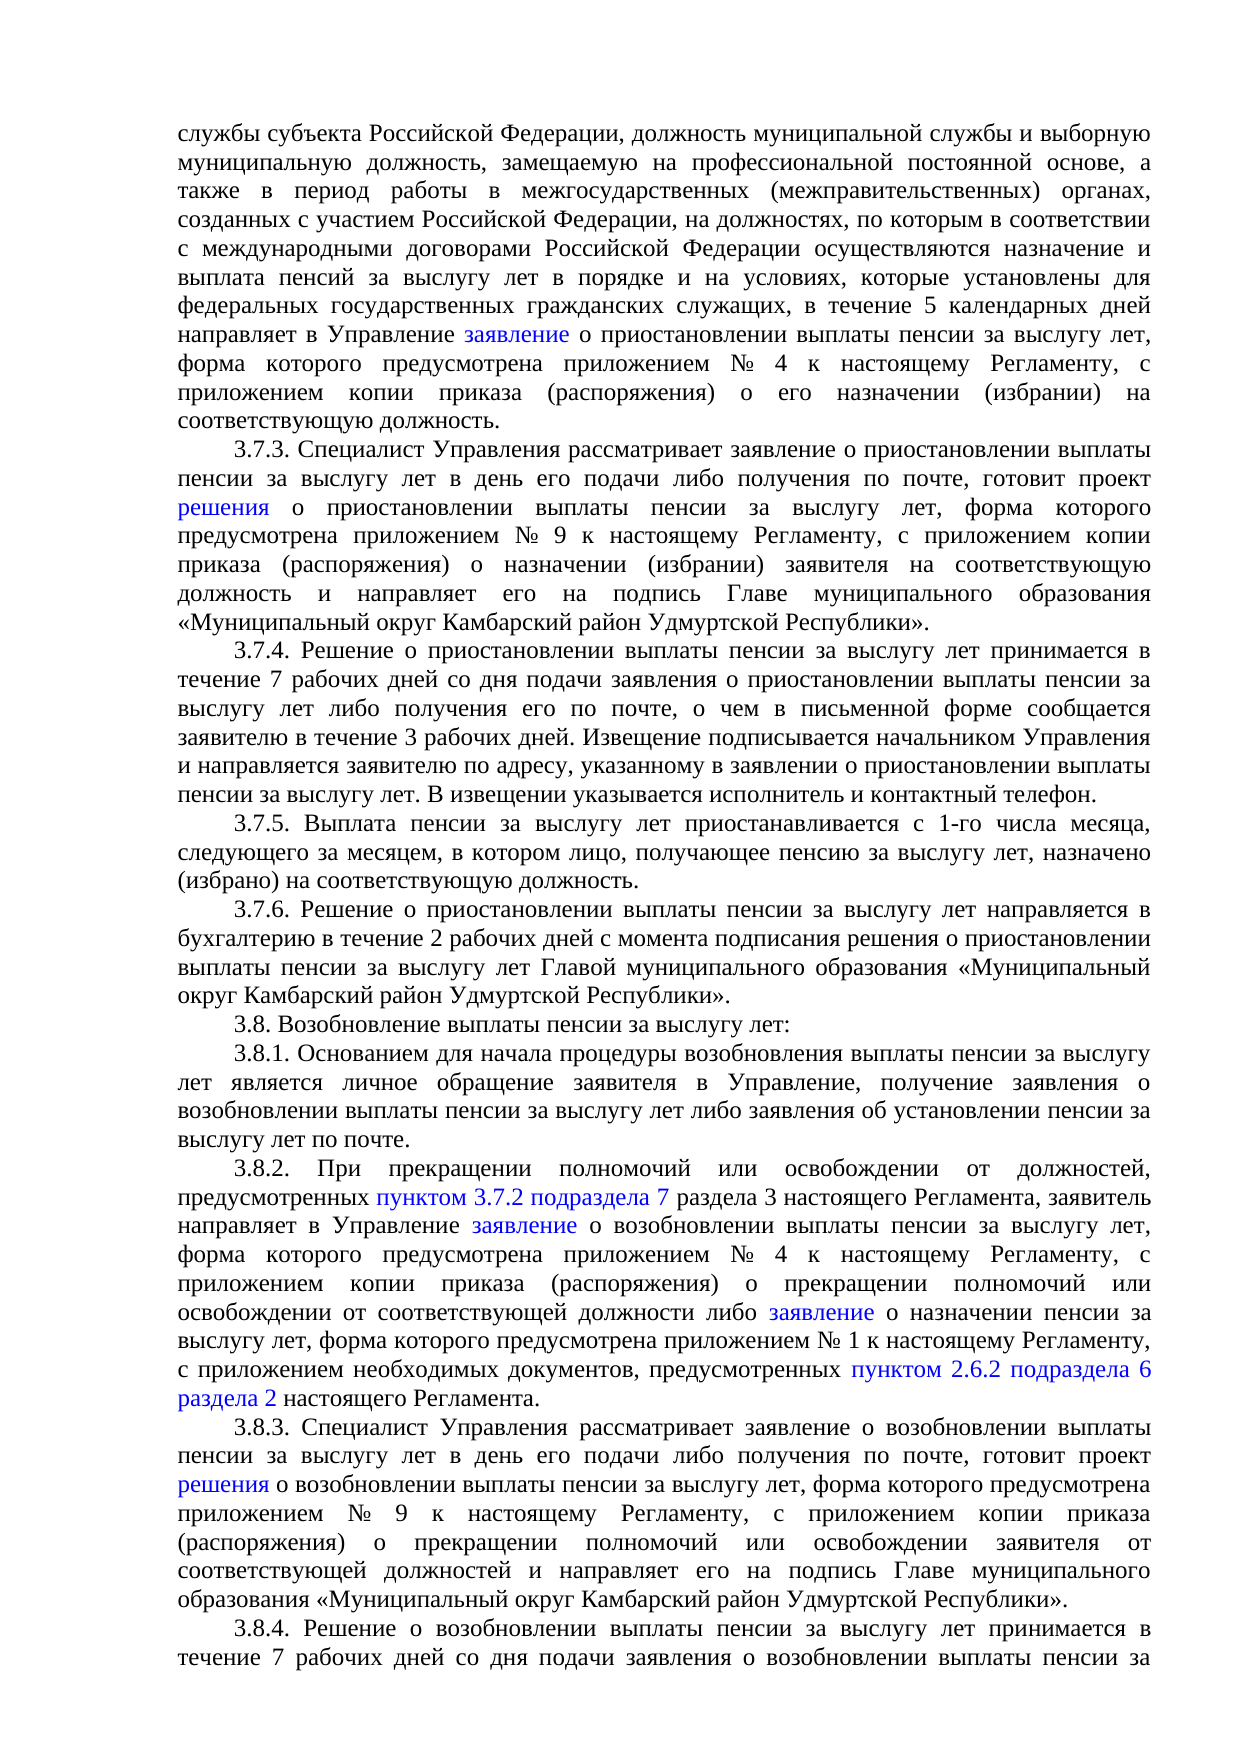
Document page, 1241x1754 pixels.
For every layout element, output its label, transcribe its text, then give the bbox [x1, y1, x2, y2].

text 3.8.2. При прекращении полномочий или освобождении от должностей, предусмотренных пунктом 3.7.2 подраздела 7 раздела 3 настоящего Регламента, заявитель направляет в Управление заявление о возобновлении выплаты пенсии за выслугу лет, форма которого предусмотрена приложением № 4 к настоящему Регламенту, с приложением копии приказа (распоряжения) о прекращении полномочий или освобождении от соответствующей должности либо заявление о назначении пенсии за выслугу лет, форма которого предусмотрена приложением № 1 к настоящему Регламенту, с приложением необходимых документов, предусмотренных пунктом 2.6.2 подраздела 6 раздела 2 настоящего Регламента. [177, 1153, 1152, 1412]
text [177, 118, 1152, 434]
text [177, 1613, 1152, 1671]
text 3.7.4. Решение о приостановлении выплаты пенсии за выслугу лет принимается в течение 7 рабочих дней со дня подачи заявления о приостановлении выплаты пенсии за выслугу лет либо получения его по почте, о чем в письменной форме сообщается заявителю в течение 3 рабочих дней. Извещение подписывается начальником Управления и направляется заявителю по адресу, указанному в заявлении о приостановлении выплаты пенсии за выслугу лет. В извещении указывается исполнитель и контактный телефон. [177, 636, 1152, 808]
text 3.8. Возобновление выплаты пенсии за выслугу лет: [177, 1009, 1152, 1038]
text 3.8.1. Основанием для начала процедуры возобновления выплаты пенсии за выслугу лет является личное обращение заявителя в Управление, получение заявления о возобновлении выплаты пенсии за выслугу лет либо заявления об установлении пенсии за выслугу лет по почте. [177, 1038, 1152, 1153]
text 3.8.3. Специалист Управления рассматривает заявление о возобновлении выплаты пенсии за выслугу лет в день его подачи либо получения по почте, готовит проект решения о возобновлении выплаты пенсии за выслугу лет, форма которого предусмотрена приложением № 9 к настоящему Регламенту, с приложением копии приказа (распоряжения) о прекращении полномочий или освобождении заявителя от соответствующей должностей и направляет его на подпись Главе муниципального образования «Муниципальный округ Камбарский район Удмуртской Республики». [177, 1412, 1152, 1613]
text 3.7.6. Решение о приостановлении выплаты пенсии за выслугу лет направляется в бухгалтерию в течение 2 рабочих дней с момента подписания решения о приостановлении выплаты пенсии за выслугу лет Главой муниципального образования «Муниципальный округ Камбарский район Удмуртской Республики». [177, 894, 1152, 1009]
text 3.7.5. Выплата пенсии за выслугу лет приостанавливается с 1-го числа месяца, следующего за месяцем, в котором лицо, получающее пенсию за выслугу лет, назначено (избрано) на соответствующую должность. [177, 808, 1152, 894]
text 3.7.3. Специалист Управления рассматривает заявление о приостановлении выплаты пенсии за выслугу лет в день его подачи либо получения по почте, готовит проект решения о приостановлении выплаты пенсии за выслугу лет, форма которого предусмотрена приложением № 9 к настоящему Регламенту, с приложением копии приказа (распоряжения) о назначении (избрании) заявителя на соответствующую должность и направляет его на подпись Главе муниципального образования «Муниципальный округ Камбарский район Удмуртской Республики». [177, 434, 1152, 636]
